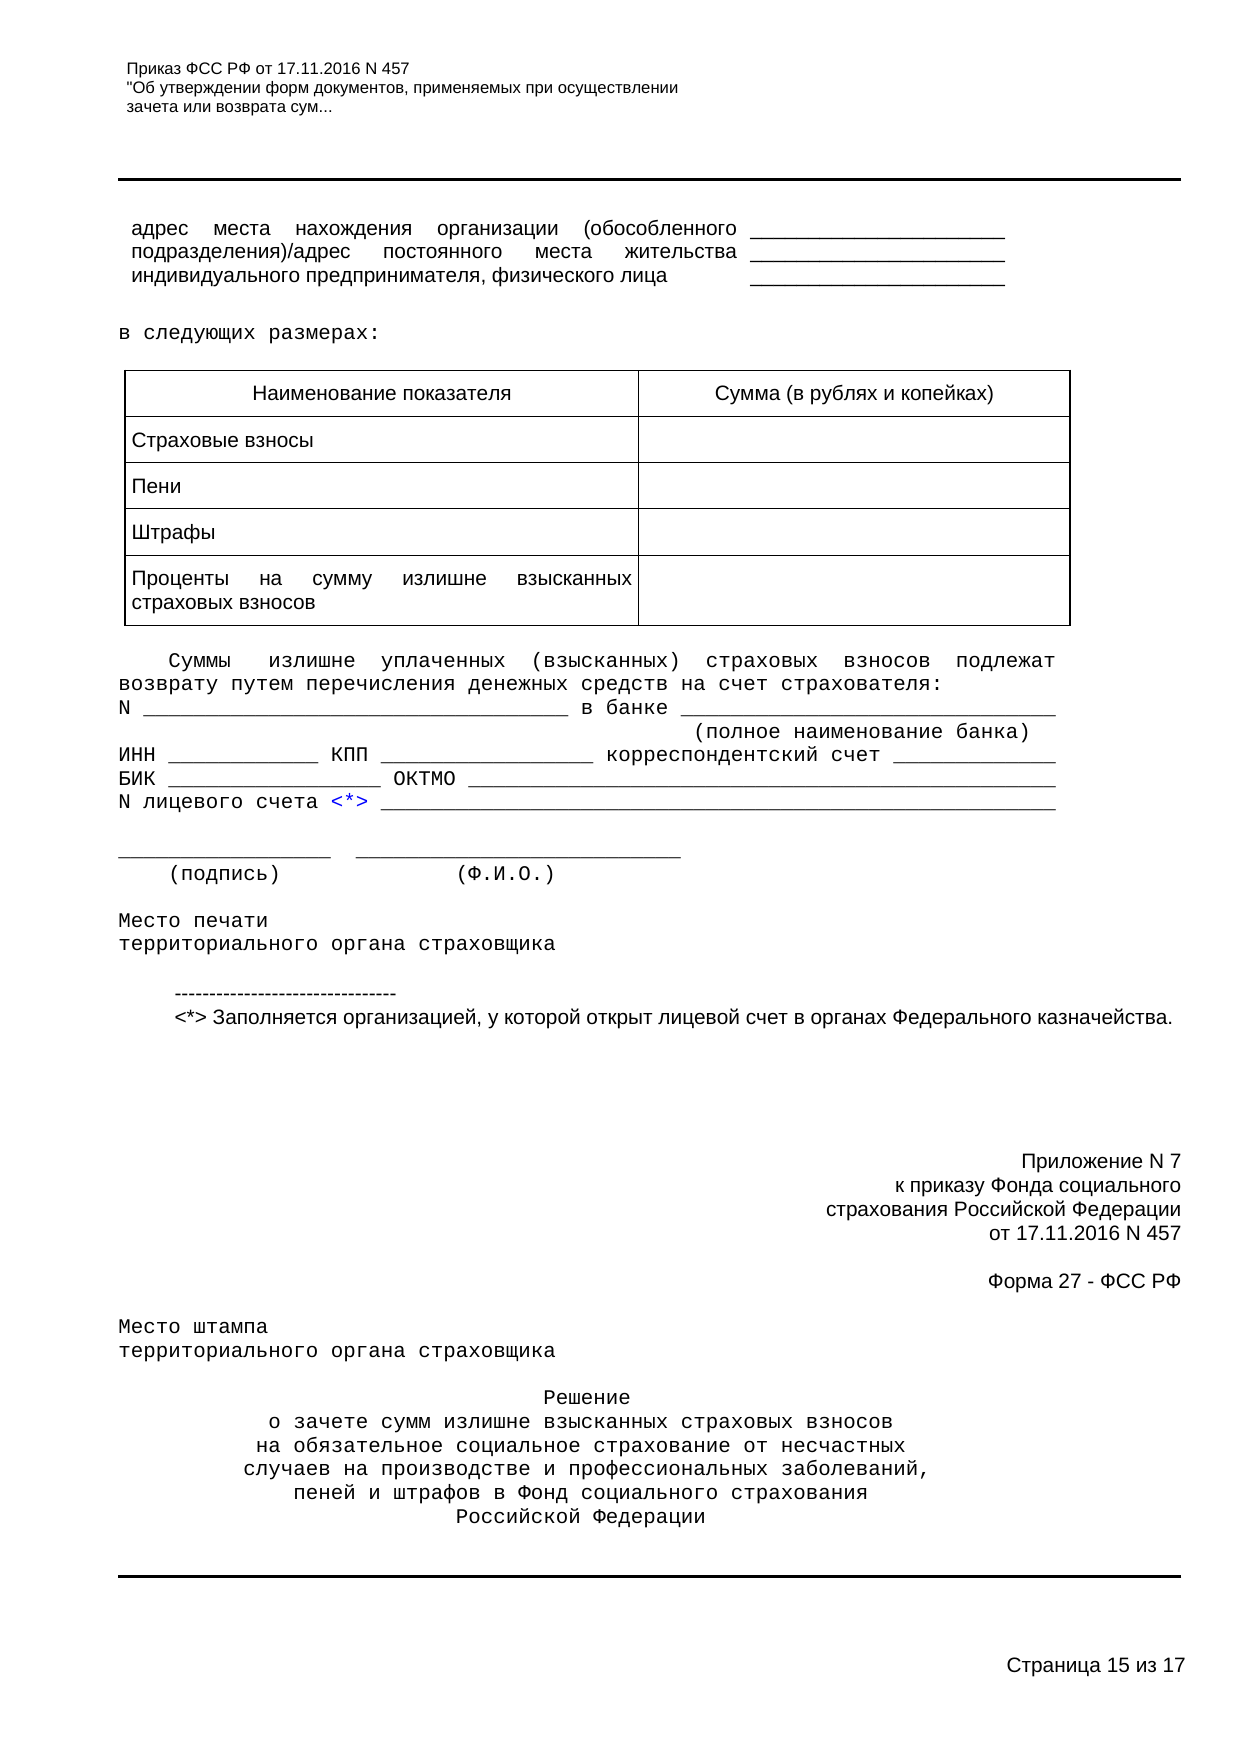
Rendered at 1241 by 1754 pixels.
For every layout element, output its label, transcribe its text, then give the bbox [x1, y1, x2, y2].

text _________________ __________________________ [118, 839, 1181, 862]
text -------------------------------- [118, 981, 1181, 1005]
text Место штампа [118, 1316, 1181, 1340]
table_cell ______________________ ______________________ ______________________ [744, 205, 1068, 298]
text Форма 27 - ФСС РФ [118, 1268, 1181, 1292]
text территориального органа страховщика [118, 933, 1181, 957]
table_cell Проценты на сумму излишне взысканных страховых взносов [126, 556, 638, 625]
table_cell Страховые взносы [126, 417, 638, 462]
text Место печати [118, 910, 1181, 933]
table_cell Пени [126, 463, 638, 508]
text от 17.11.2016 N 457 [118, 1221, 1181, 1244]
text N лицевого счета <*> ______________________________________________________ [118, 792, 1181, 815]
text БИК _________________ ОКТМО _______________________________________________ [118, 768, 1181, 792]
table_cell Штрафы [126, 509, 638, 554]
text о зачете сумм излишне взысканных страховых взносов [118, 1411, 1181, 1435]
text возврату путем перечисления денежных средств на счет страхователя: [118, 673, 1181, 697]
table_cell адрес места нахождения организации (обособленного подразделения)/адрес постоянного места жительства индивидуального предпринимателя, физического лица [125, 205, 744, 298]
text на обязательное социальное страхование от несчастных [118, 1435, 1181, 1458]
text Приложение N 7 [118, 1149, 1181, 1173]
table_header Сумма (в рублях и копейках) [639, 371, 1069, 416]
text ИНН ____________ КПП _________________ корреспондентский счет _____________ [118, 744, 1181, 768]
text случаев на производстве и профессиональных заболеваний, [118, 1458, 1181, 1482]
table_cell [639, 556, 1069, 625]
text территориального органа страховщика [118, 1340, 1181, 1364]
text Суммы излишне уплаченных (взысканных) страховых взносов подлежат [118, 650, 1181, 673]
text Решение [118, 1387, 1181, 1411]
text Российской Федерации [118, 1506, 1181, 1529]
text N __________________________________ в банке ______________________________ [118, 697, 1181, 721]
text (подпись) (Ф.И.О.) [118, 862, 1181, 886]
table_cell [639, 463, 1069, 508]
text в следующих размерах: [118, 322, 1181, 346]
table_cell [639, 417, 1069, 462]
text пеней и штрафов в Фонд социального страхования [118, 1482, 1181, 1506]
text <*> Заполняется организацией, у которой открыт лицевой счет в органах Федерального казначейства. [118, 1005, 1181, 1029]
table_cell [639, 509, 1069, 554]
text к приказу Фонда социального [118, 1173, 1181, 1197]
text (полное наименование банка) [118, 721, 1181, 744]
table_header Наименование показателя [126, 371, 638, 416]
text страхования Российской Федерации [118, 1197, 1181, 1221]
